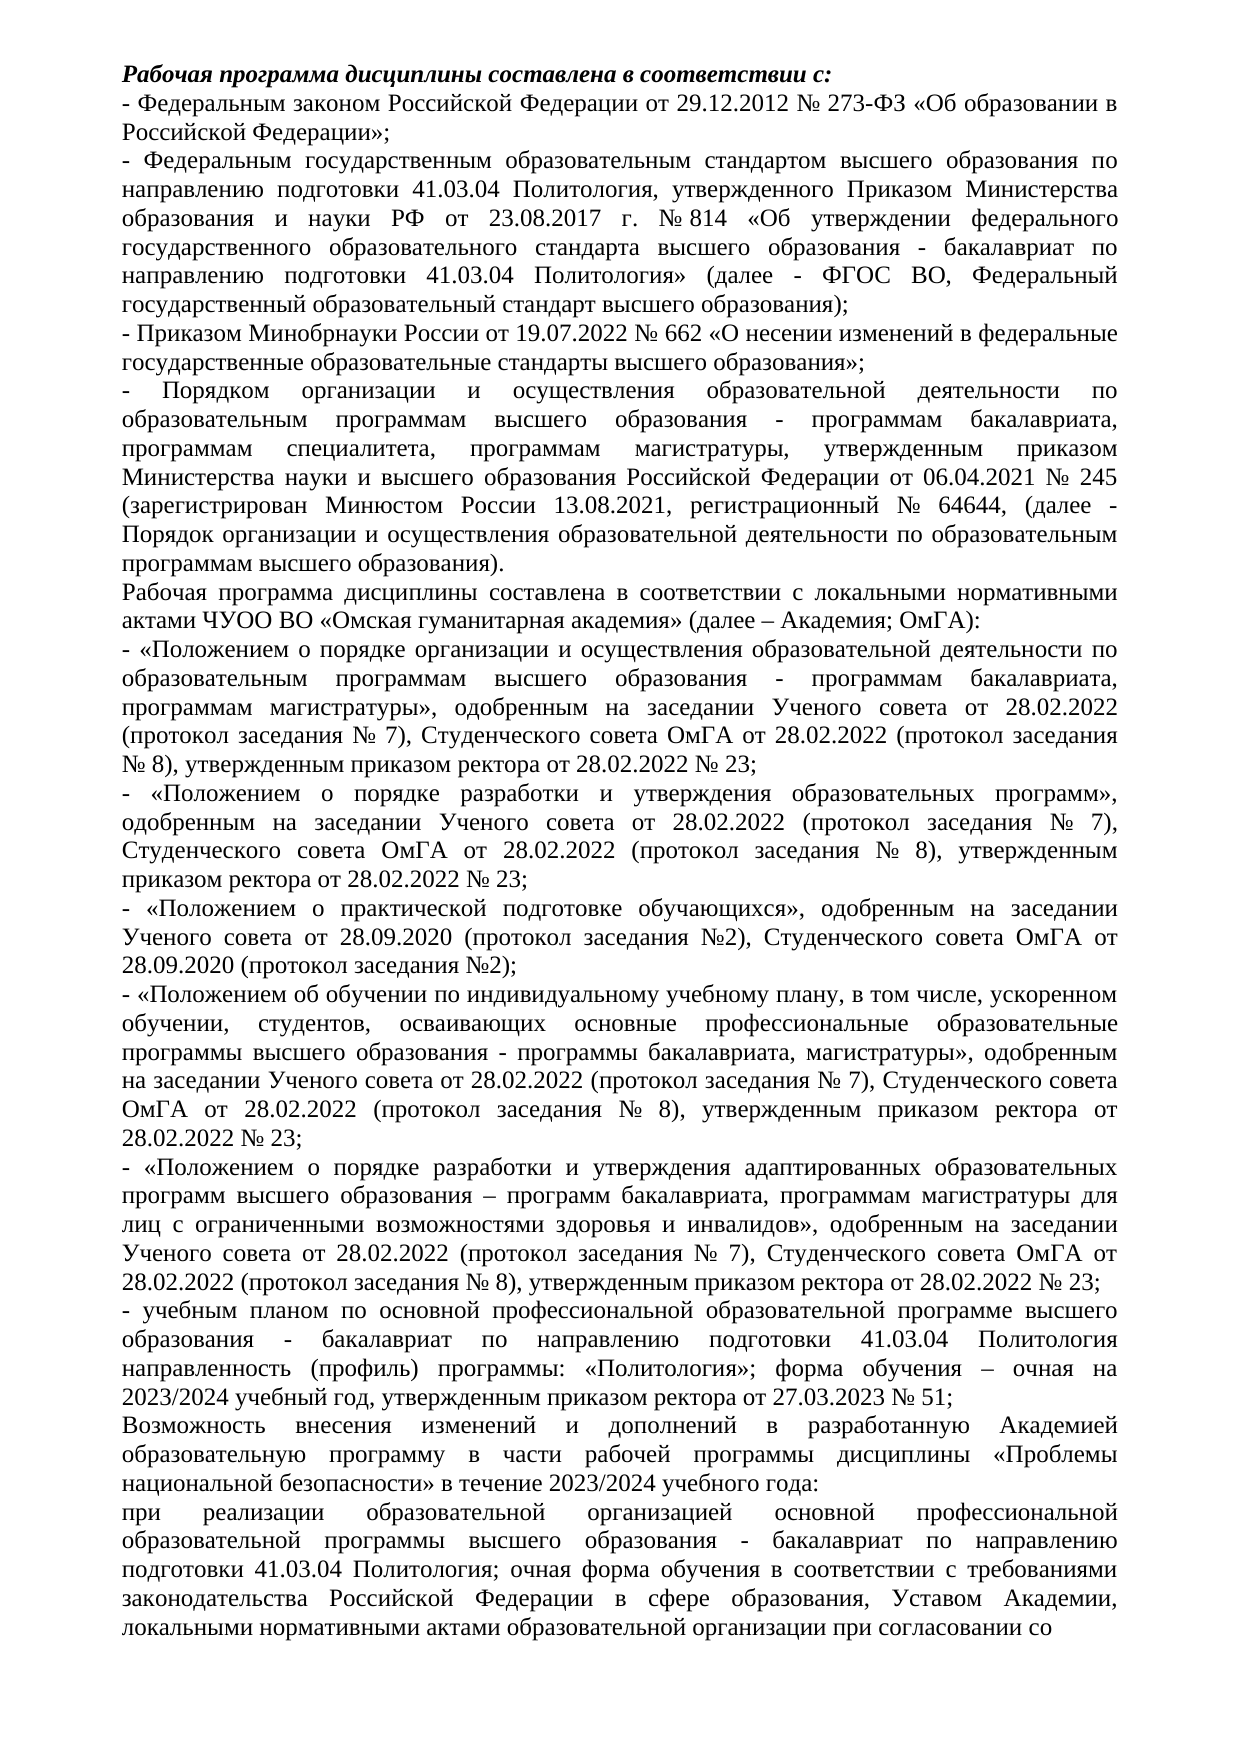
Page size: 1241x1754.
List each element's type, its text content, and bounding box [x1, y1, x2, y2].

table_cell - Федеральным законом Российской Федерации от 29.12.2012 № 273-ФЗ «Об образовании в Российской Федерации»; - Федеральным государственным образовательным стандартом высшего образования по направлению подготовки 41.03.04 Политология, утвержденного Приказом Министерства образования и науки РФ от 23.08.2017 г. № 814 «Об утверждении федерального государственного образовательного стандарта высшего образования - бакалавриат по направлению подготовки 41.03.04 Политология» (далее - ФГОС ВО, Федеральный государственный образовательный стандарт высшего образования); - Приказом Минобрнауки России от 19.07.2022 № 662 «О несении изменений в федеральные государственные образовательные стандарты высшего образования»; - Порядком организации и осуществления образовательной деятельности по образовательным программам высшего образования - программам бакалавриата, программам специалитета, программам магистратуры, утвержденным приказом Министерства науки и высшего образования Российской Федерации от 06.04.2021 № 245 (зарегистрирован Минюстом России 13.08.2021, регистрационный № 64644, (далее - Порядок организации и осуществления образовательной деятельности по образовательным программам высшего образования). Рабочая программа дисциплины составлена в соответствии с локальными нормативными актами ЧУОО ВО «Омская гуманитарная академия» (далее – Академия; ОмГА): - «Положением о порядке организации и осуществления образовательной деятельности по образовательным программам высшего образования - программам бакалавриата, программам магистратуры», одобренным на заседании Ученого совета от 28.02.2022 (протокол заседания № 7), Студенческого совета ОмГА от 28.02.2022 (протокол заседания № 8), утвержденным приказом ректора от 28.02.2022 № 23; - «Положением о порядке разработки и утверждения образовательных программ», одобренным на заседании Ученого совета от 28.02.2022 (протокол заседания № 7), Студенческого совета ОмГА от 28.02.2022 (протокол заседания № 8), утвержденным приказом ректора от 28.02.2022 № 23; - «Положением о практической подготовке обучающихся», одобренным на заседании Ученого совета от 28.09.2020 (протокол заседания №2), Студенческого совета ОмГА от 28.09.2020 (протокол заседания №2); - «Положением об обучении по индивидуальному учебному плану, в том числе, ускоренном обучении, студентов, осваивающих основные профессиональные образовательные программы высшего образования - программы бакалавриата, магистратуры», одобренным на заседании Ученого совета от 28.02.2022 (протокол заседания № 7), Студенческого совета ОмГА от 28.02.2022 (протокол заседания № 8), утвержденным приказом ректора от 28.02.2022 № 23; - «Положением о порядке разработки и утверждения адаптированных образовательных программ высшего образования – программ бакалавриата, программам магистратуры для лиц с ограниченными возможностями здоровья и инвалидов», одобренным на заседании Ученого совета от 28.02.2022 (протокол заседания № 7), Студенческого совета ОмГА от 28.02.2022 (протокол заседания № 8), утвержденным приказом ректора от 28.02.2022 № 23; - учебным планом по основной профессиональной образовательной программе высшего образования - бакалавриат по направлению подготовки 41.03.04 Политология направленность (профиль) программы: «Политология»; форма обучения – очная на 2023/2024 учебный год, утвержденным приказом ректора от 27.03.2023 № 51; Возможность внесения изменений и дополнений в разработанную Академией образовательную программу в части рабочей программы дисциплины «Проблемы национальной безопасности» в течение 2023/2024 учебного года: при реализации образовательной организацией основной профессиональной образовательной программы высшего образования - бакалавриат по направлению подготовки 41.03.04 Политология; очная форма обучения в соответствии с требованиями законодательства Российской Федерации в сфере образования, Уставом Академии, локальными нормативными актами образовательной организации при согласовании со [118, 88, 1122, 1662]
table_header Рабочая программа дисциплины составлена в соответствии с: [118, 59, 1122, 88]
